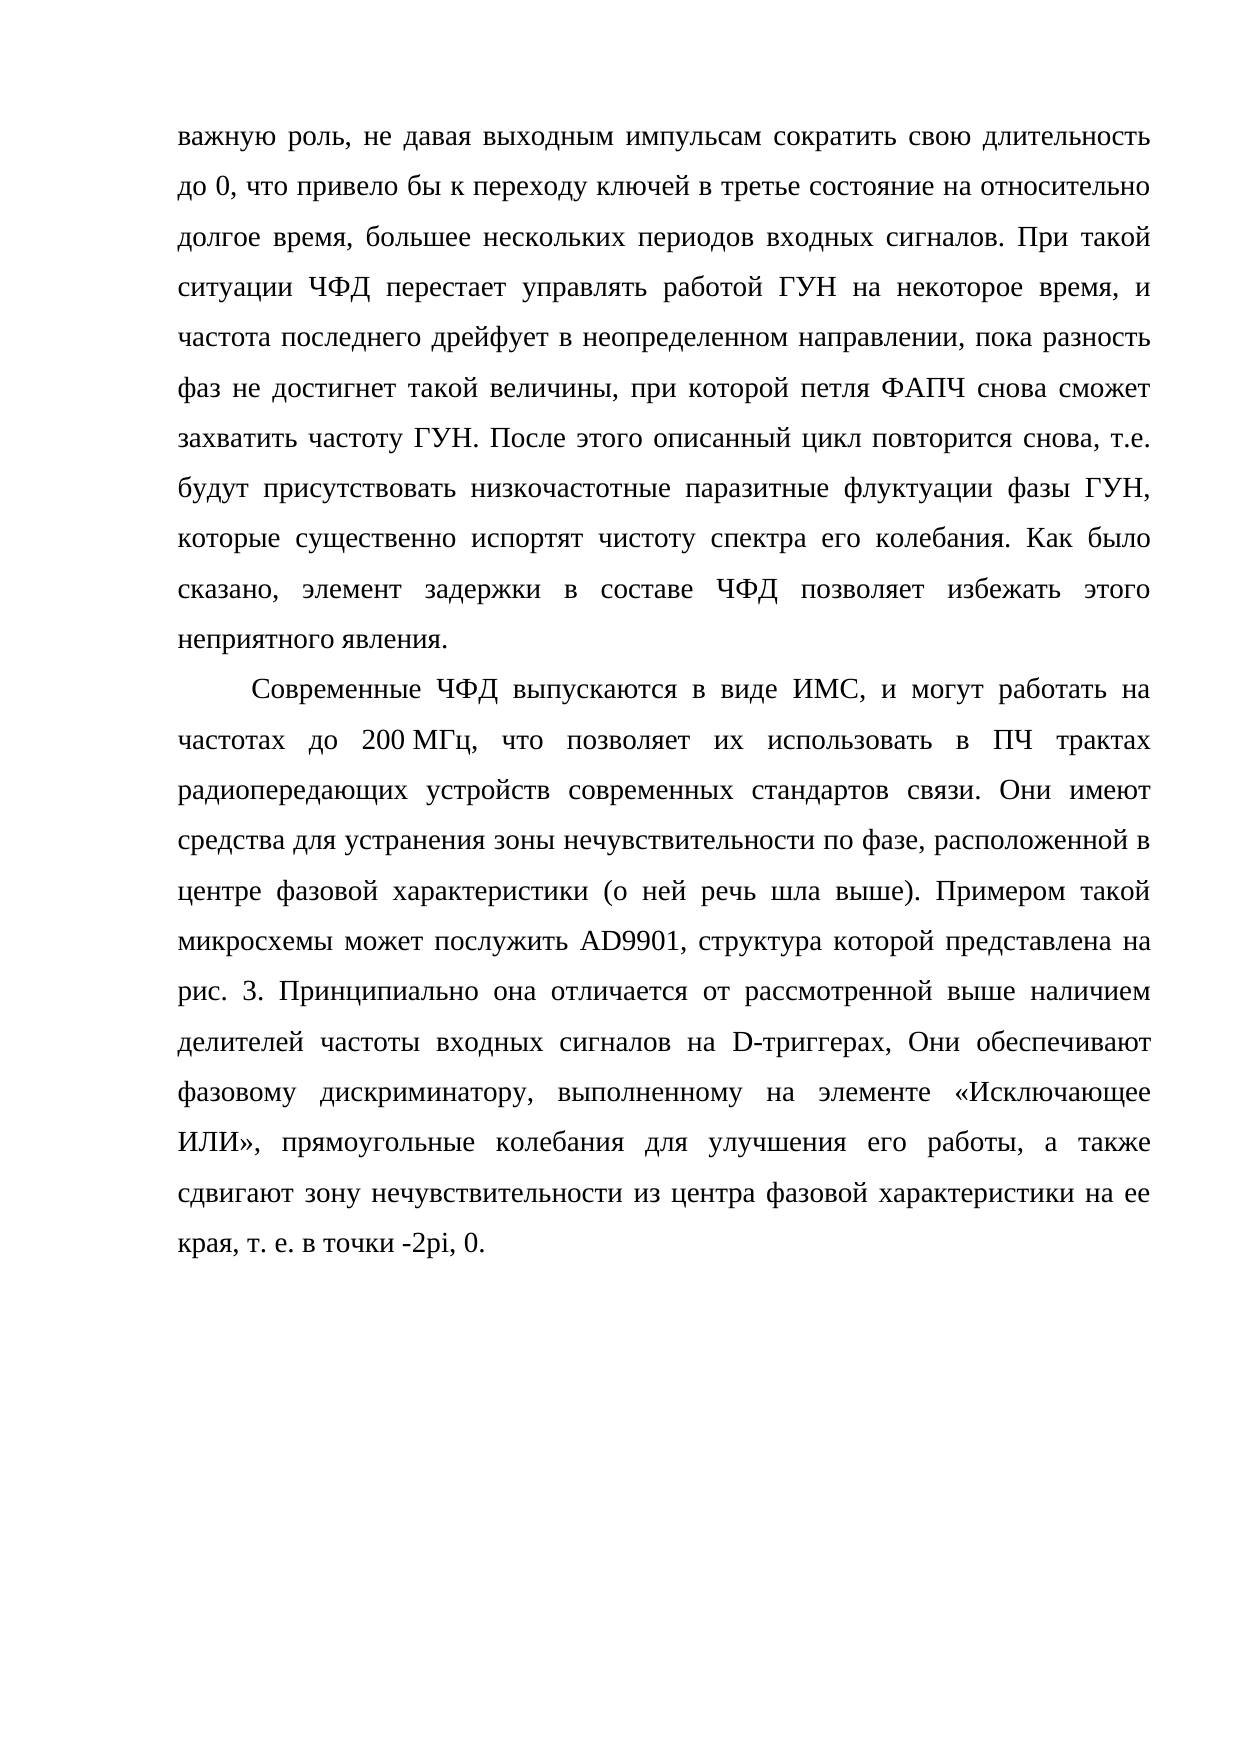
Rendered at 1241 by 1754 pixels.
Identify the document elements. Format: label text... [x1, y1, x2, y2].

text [177, 118, 1152, 655]
text Современные ЧФД выпускаются в виде ИМС, и могут работать на частотах до 200 МГц, что позволяет их использовать в ПЧ трактах радиопередающих устройств современных стандартов связи. Они имеют средства для устранения зоны нечувствительности по фазе, расположенной в центре фазовой характеристики (о ней речь шла выше). Примером такой микросхемы может послужить AD9901, структура которой представлена на рис. 3. Принципиально она отличается от рассмотренной выше наличием делителей частоты входных сигналов на D-триггерах, Они обеспечивают фазовому дискриминатору, выполненному на элементе «Исключающее ИЛИ», прямоугольные колебания для улучшения его работы, а также сдвигают зону нечувствительности из центра фазовой характеристики на ее края, т. е. в точки -2pi, 0. [177, 672, 1152, 1258]
